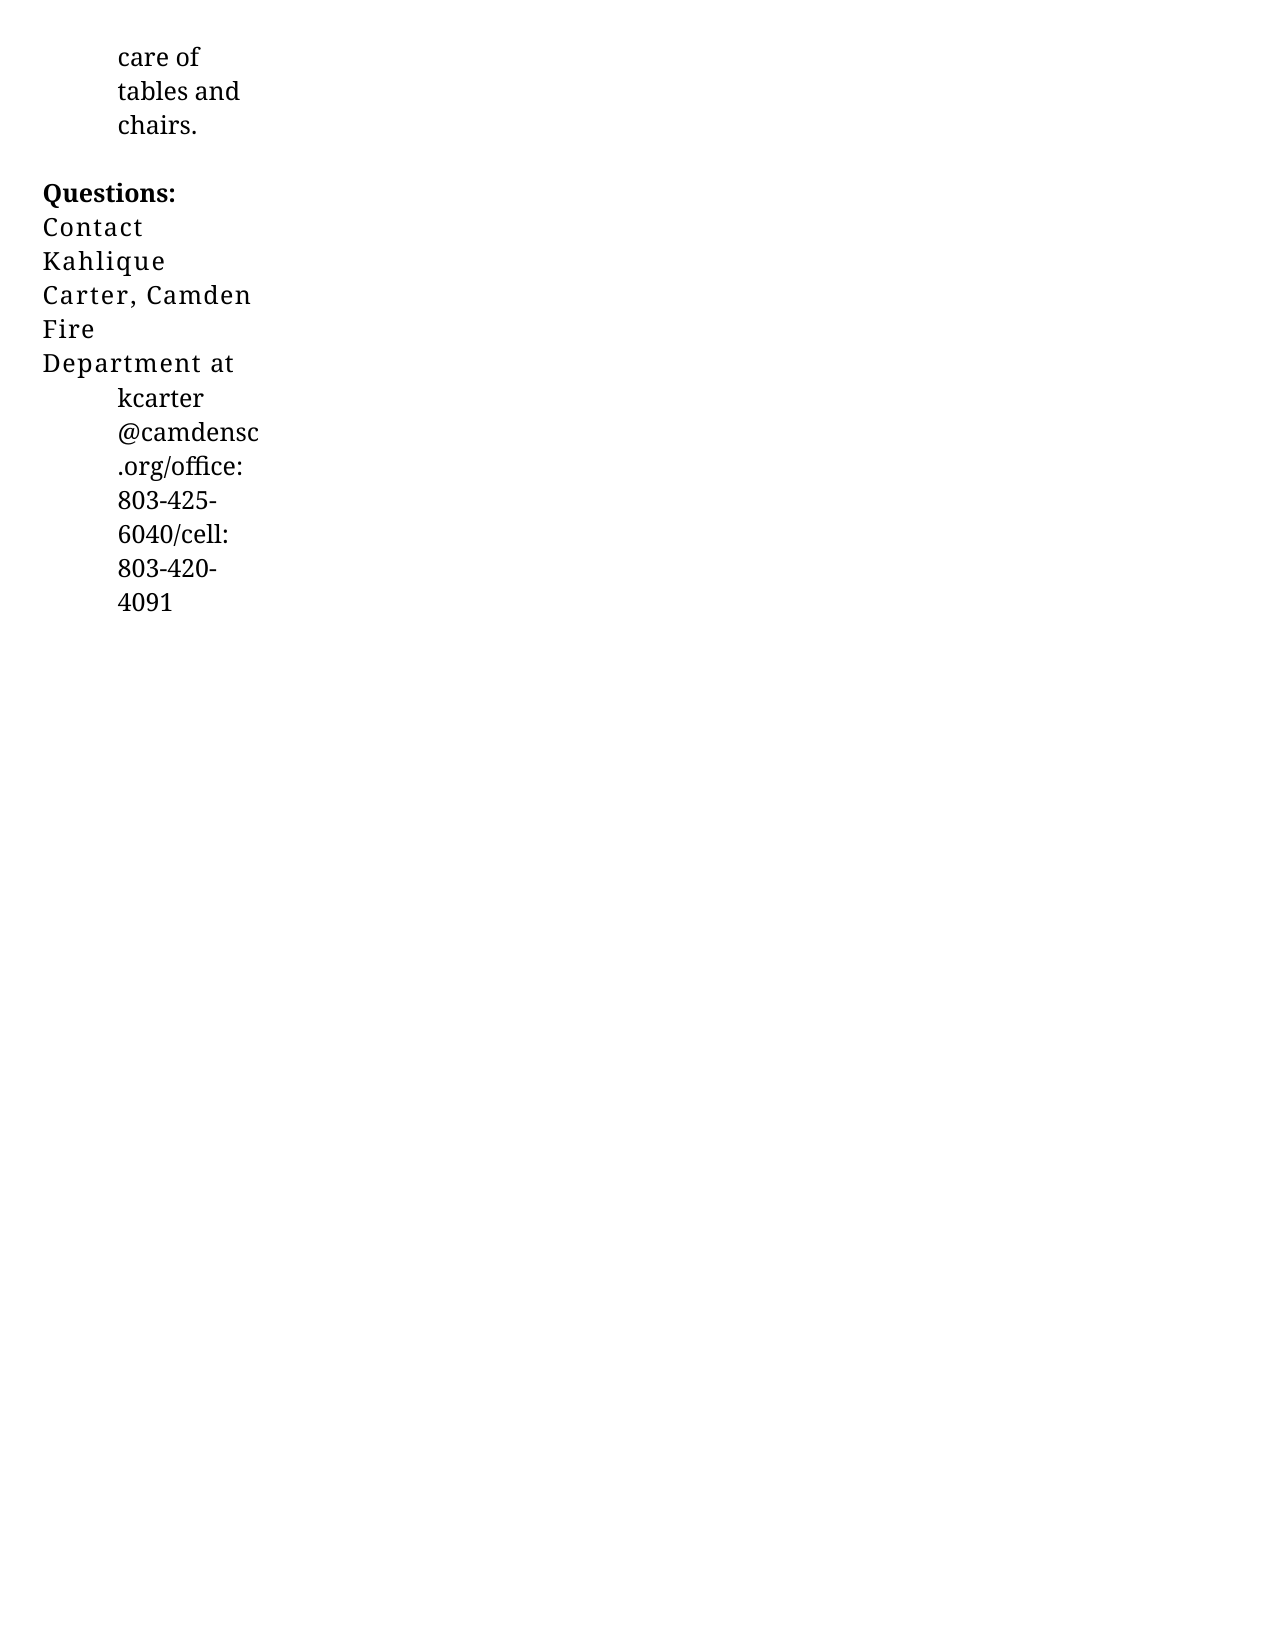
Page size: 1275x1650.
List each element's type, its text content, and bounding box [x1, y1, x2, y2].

text Questions: Contact Kahlique Carter, Camden Fire Department at [42, 176, 261, 380]
text kcarter@camdensc.org/office: 803-425-6040/cell: 803-420-4091 [117, 380, 261, 619]
